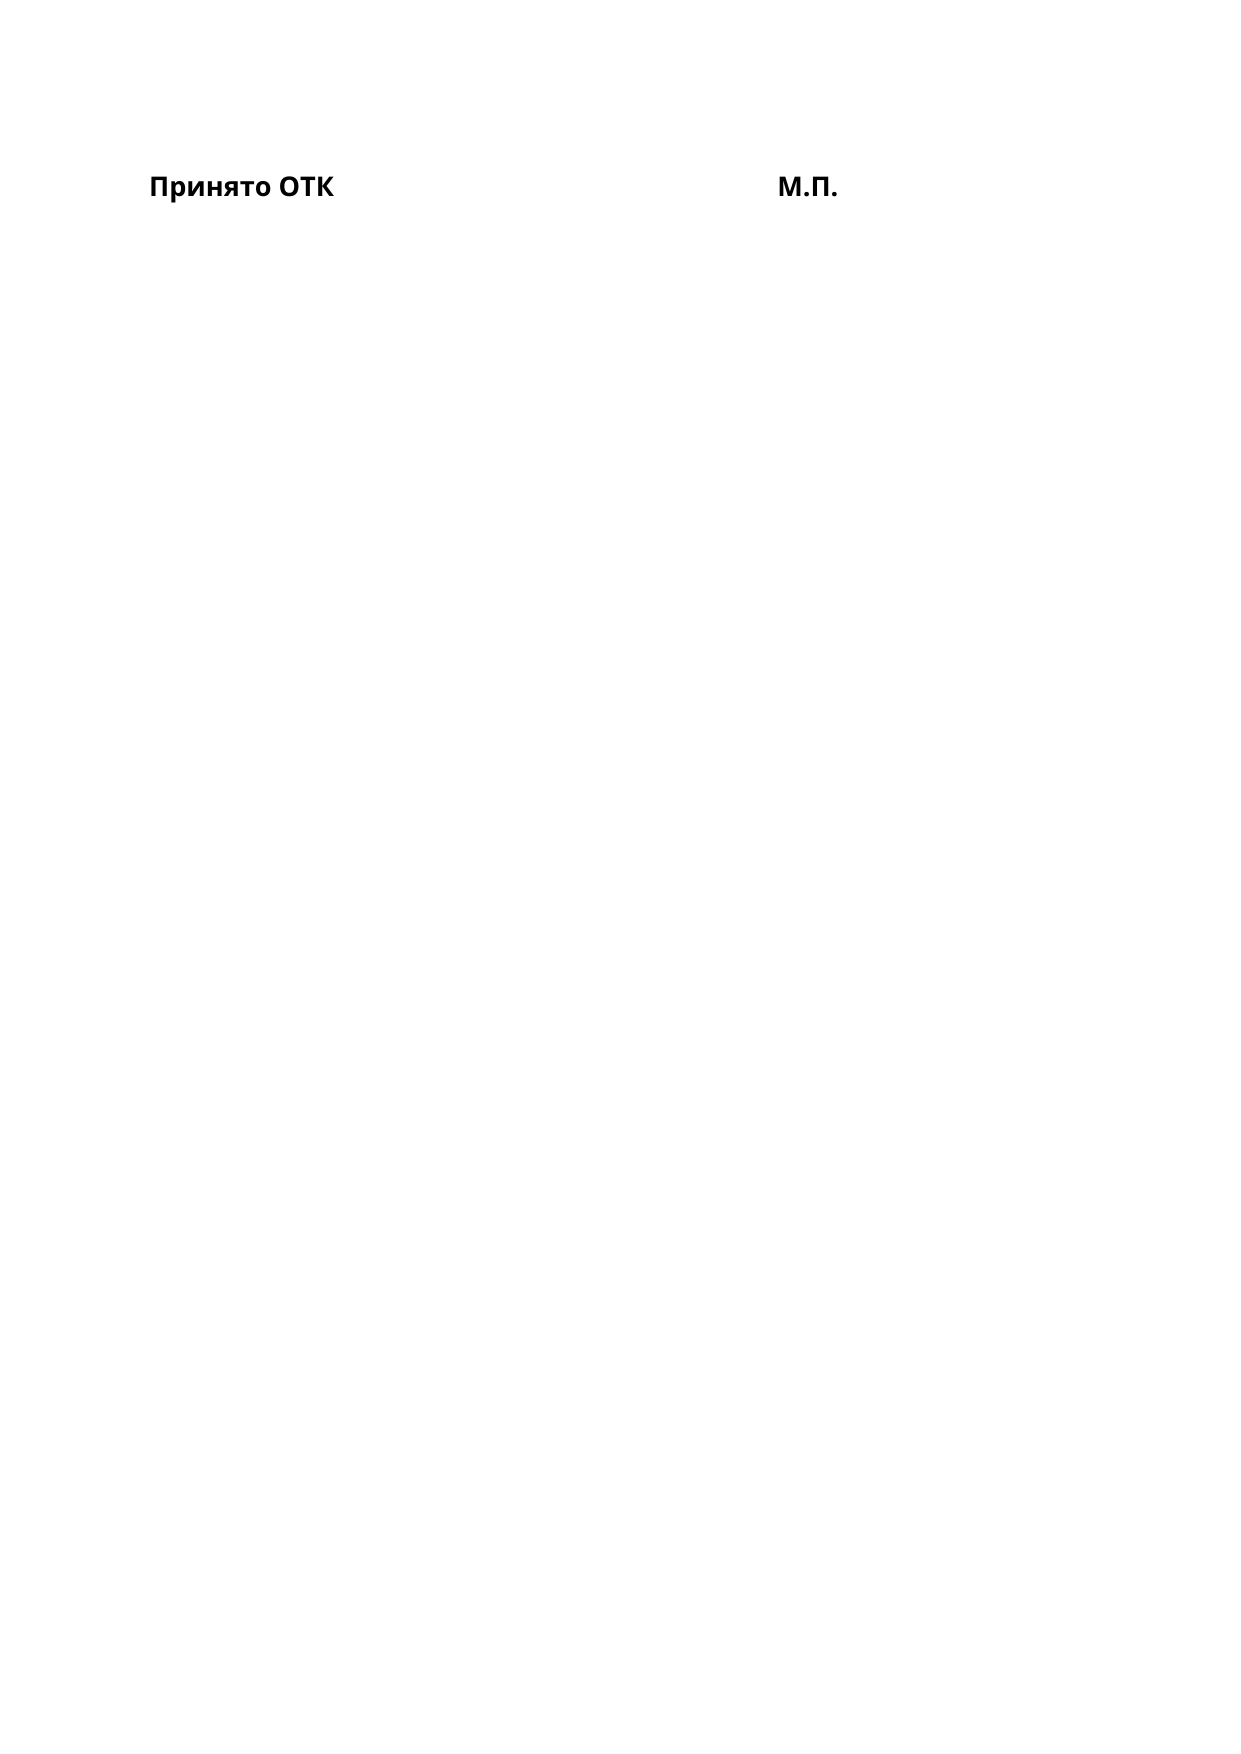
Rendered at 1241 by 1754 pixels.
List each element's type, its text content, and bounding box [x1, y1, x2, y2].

text Принято ОТК М.П. [75, 168, 1181, 204]
